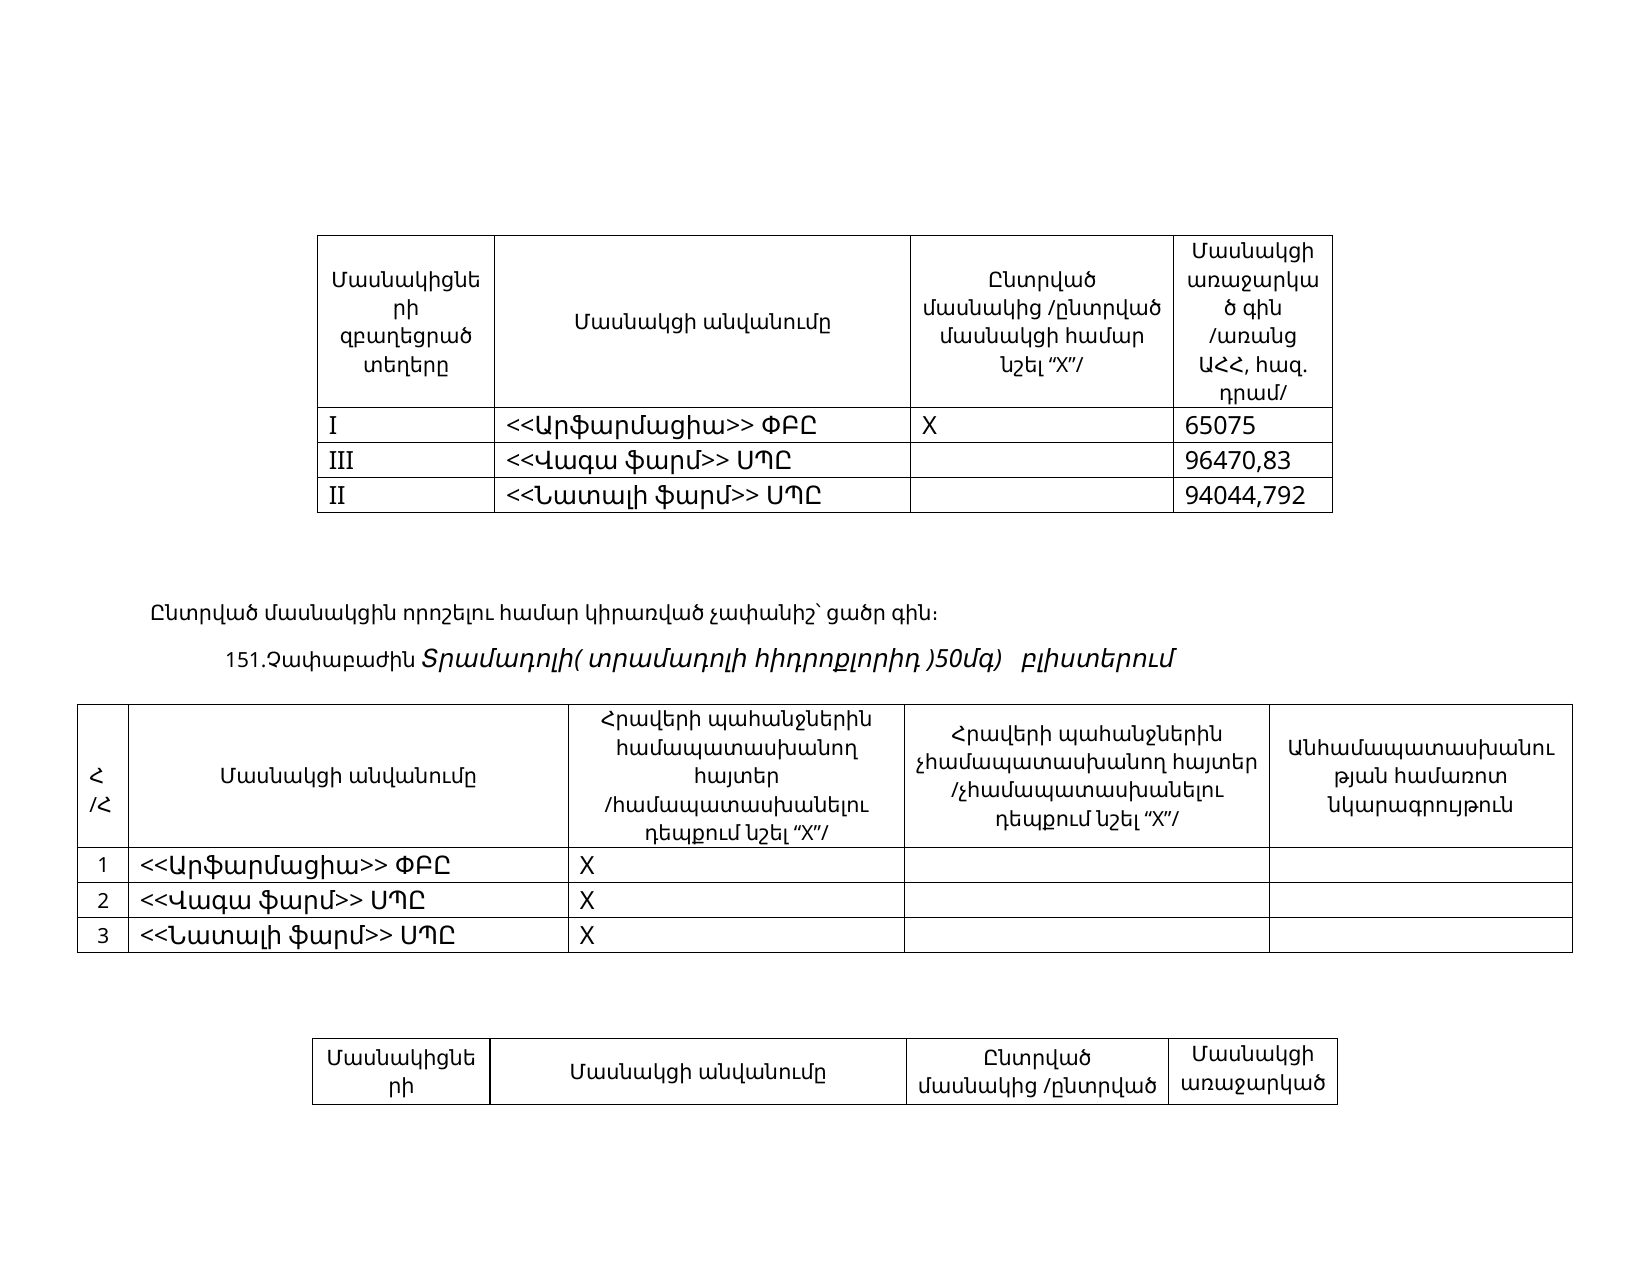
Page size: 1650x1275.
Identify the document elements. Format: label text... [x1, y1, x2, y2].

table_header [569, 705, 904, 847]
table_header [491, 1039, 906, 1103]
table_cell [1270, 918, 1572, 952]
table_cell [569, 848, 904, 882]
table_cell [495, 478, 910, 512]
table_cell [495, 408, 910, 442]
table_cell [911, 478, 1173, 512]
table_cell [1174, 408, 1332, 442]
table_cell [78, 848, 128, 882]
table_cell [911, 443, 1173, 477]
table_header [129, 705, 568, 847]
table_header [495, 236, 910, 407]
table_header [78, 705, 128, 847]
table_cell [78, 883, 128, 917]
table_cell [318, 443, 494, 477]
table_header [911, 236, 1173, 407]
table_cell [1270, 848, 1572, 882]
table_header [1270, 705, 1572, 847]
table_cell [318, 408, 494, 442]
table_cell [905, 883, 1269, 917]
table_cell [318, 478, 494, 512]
list 151.Չափաբաժին Տրամադոլի( տրամադոլի հիդրոքլորիդ )50մգ) բլիստերում [225, 641, 1500, 675]
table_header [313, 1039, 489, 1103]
text Ընտրված մասնակցին որոշելու համար կիրառված չափանիշ՝ ցածր գին։ [150, 598, 1500, 627]
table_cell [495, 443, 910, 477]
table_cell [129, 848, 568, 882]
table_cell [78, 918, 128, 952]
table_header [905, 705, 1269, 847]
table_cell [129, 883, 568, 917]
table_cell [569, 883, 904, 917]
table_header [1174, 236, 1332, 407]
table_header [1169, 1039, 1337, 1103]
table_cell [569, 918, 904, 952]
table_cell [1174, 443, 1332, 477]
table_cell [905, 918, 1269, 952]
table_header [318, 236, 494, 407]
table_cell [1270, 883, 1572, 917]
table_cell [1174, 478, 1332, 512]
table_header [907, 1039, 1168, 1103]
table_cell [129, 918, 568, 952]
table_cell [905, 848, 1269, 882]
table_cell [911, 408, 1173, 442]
